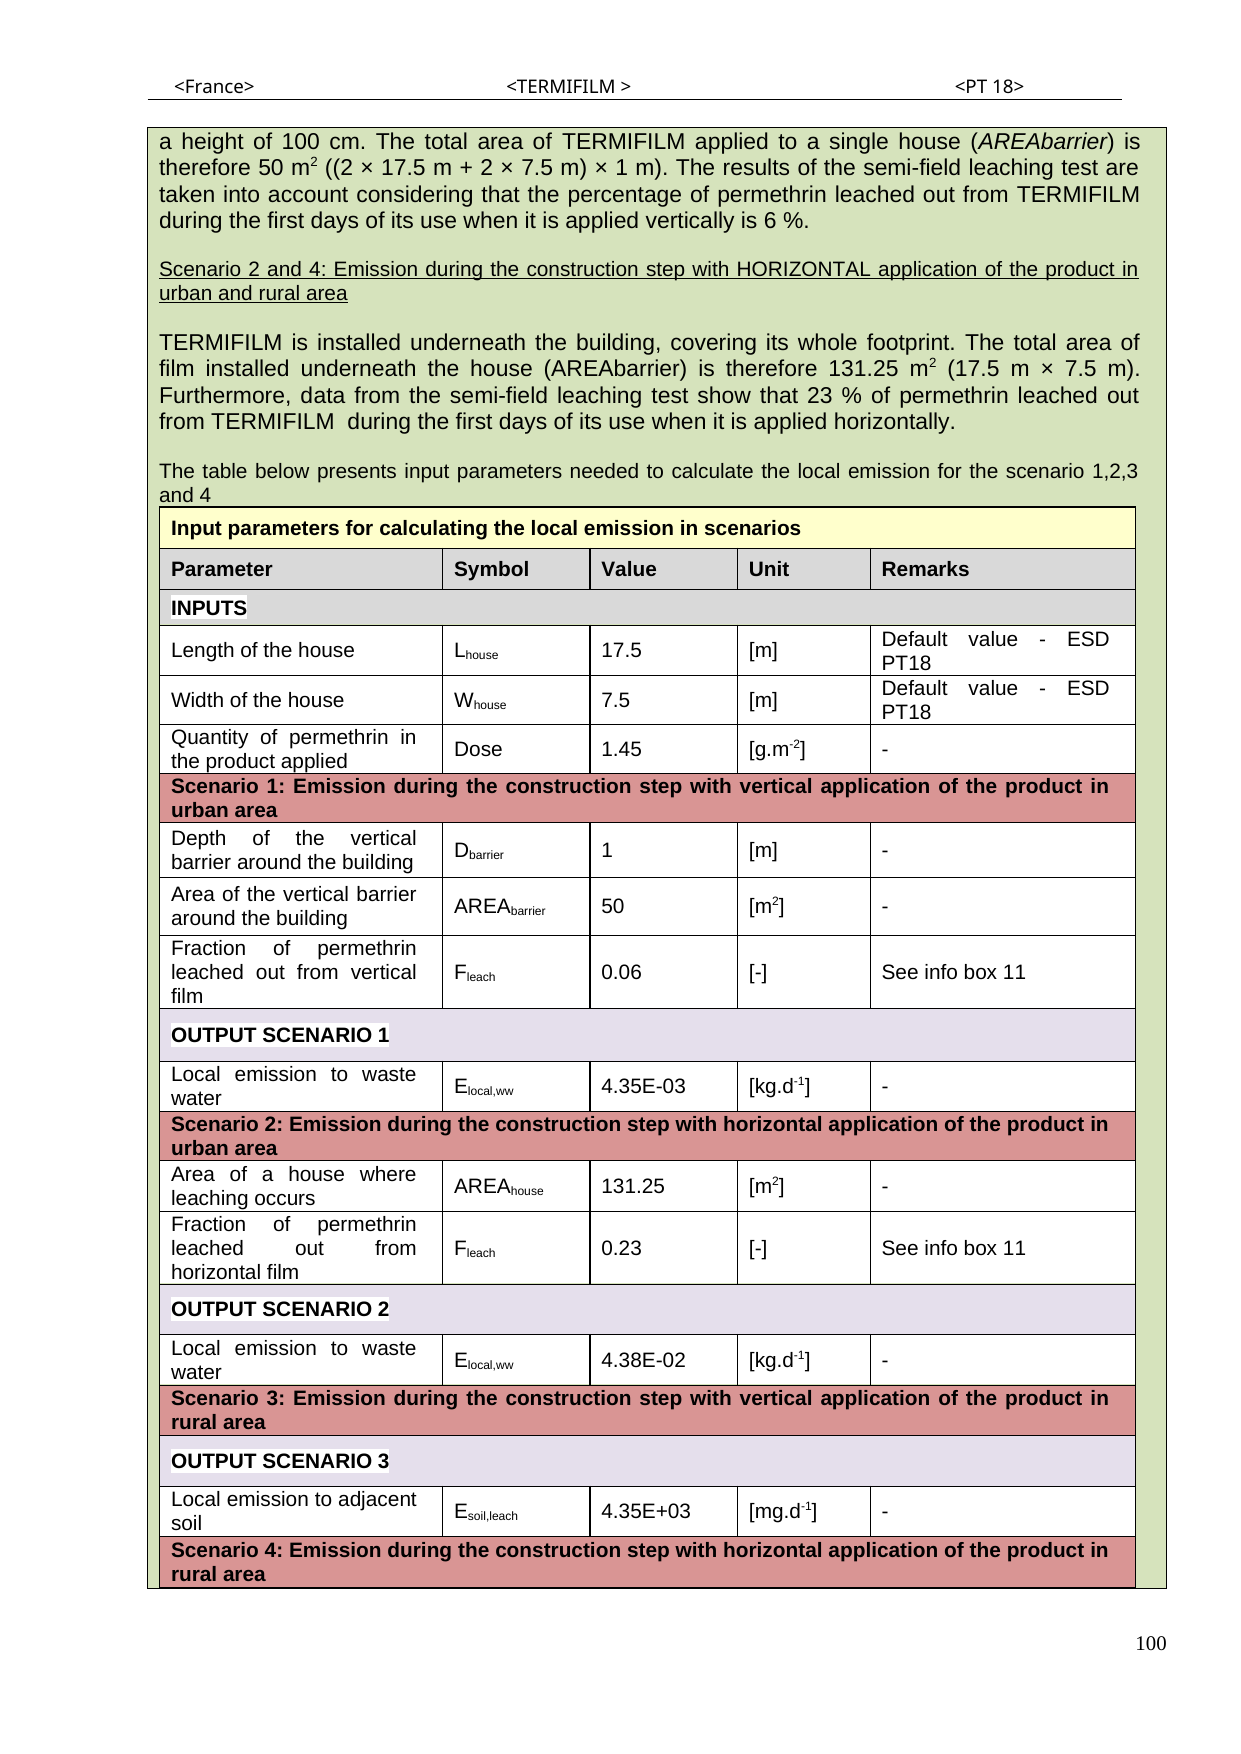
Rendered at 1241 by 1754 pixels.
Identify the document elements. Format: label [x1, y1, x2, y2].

table_header [148, 128, 1166, 1588]
